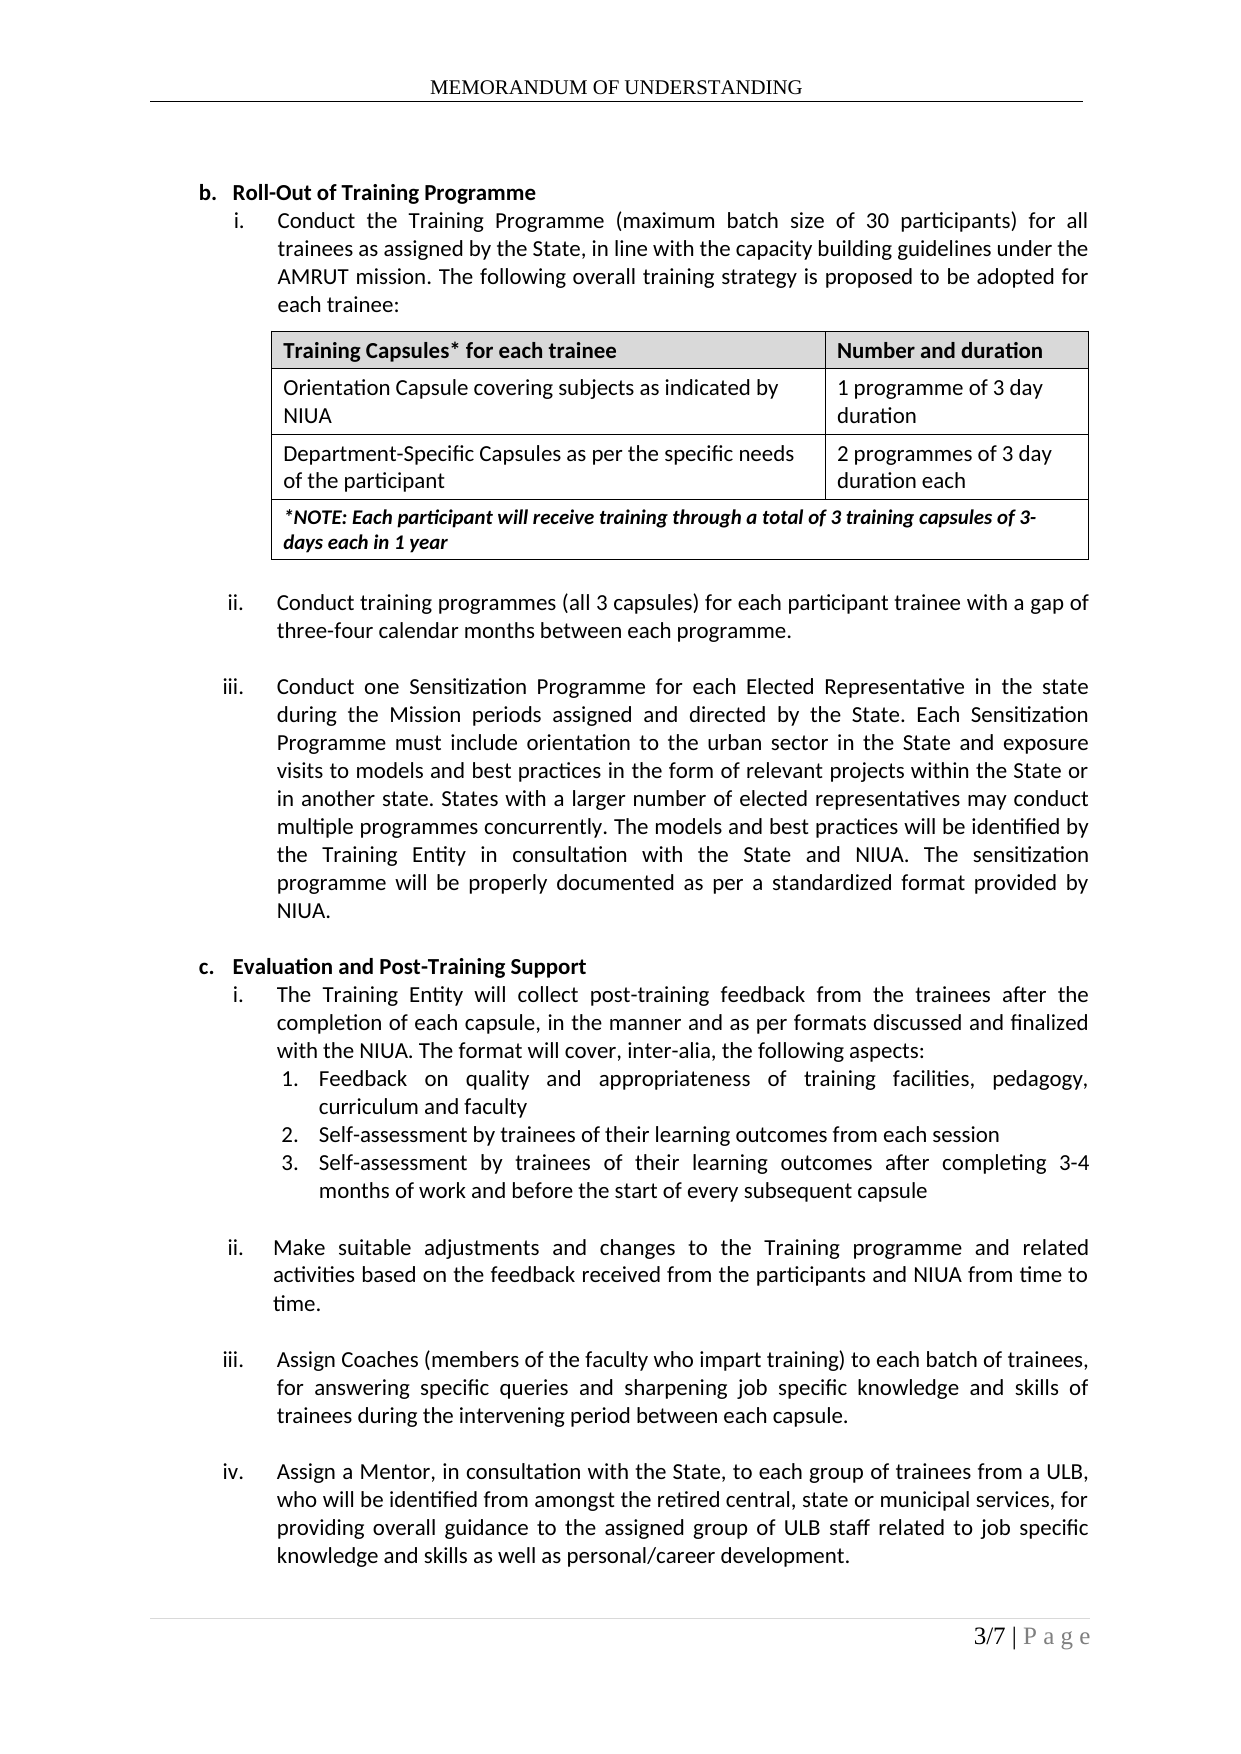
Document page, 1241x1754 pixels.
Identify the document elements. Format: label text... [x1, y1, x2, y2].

table_cell 1 programme of 3 day duration [826, 369, 1088, 433]
list Conduct the Training Programme (maximum batch size of 30 participants) for all trainees as assigned by the State, in line with the capacity building guidelines under the AMRUT mission. The following overall training strategy is proposed to be adopted for each trainee: [244, 206, 1090, 318]
table_cell *NOTE: Each participant will receive training through a total of 3 training capsules of 3-days each in 1 year [272, 500, 1088, 559]
list Self-assessment by trainees of their learning outcomes after completing 3-4 months of work and before the start of every subsequent capsule [281, 1148, 1090, 1204]
table_cell 2 programmes of 3 day duration each [826, 435, 1088, 499]
list Evaluation and Post-Training Support [199, 952, 1090, 980]
list Conduct one Sensitization Programme for each Elected Representative in the state during the Mission periods assigned and directed by the State. Each Sensitization Programme must include orientation to the urban sector in the State and exposure visits to models and best practices in the form of relevant projects within the State or in another state. States with a larger number of elected representatives may conduct multiple programmes concurrently. The models and best practices will be identified by the Training Entity in consultation with the State and NIUA. The sensitization programme will be properly documented as per a standardized format provided by NIUA. [244, 672, 1090, 924]
list Make suitable adjustments and changes to the Training programme and related activities based on the feedback received from the participants and NIUA from time to time. [244, 1233, 1090, 1317]
table_cell Department-Specific Capsules as per the specific needs of the participant [272, 435, 825, 499]
list Conduct training programmes (all 3 capsules) for each participant trainee with a gap of three-four calendar months between each programme. [244, 588, 1090, 644]
list Assign a Mentor, in consultation with the State, to each group of trainees from a ULB, who will be identified from amongst the retired central, state or municipal services, for providing overall guidance to the assigned group of ULB staff related to job specific knowledge and skills as well as personal/career development. [244, 1457, 1090, 1569]
list Self-assessment by trainees of their learning outcomes from each session [281, 1121, 1090, 1148]
list Assign Coaches (members of the faculty who impart training) to each batch of trainees, for answering specific queries and sharpening job specific knowledge and skills of trainees during the intervening period between each capsule. [244, 1345, 1090, 1429]
list Feedback on quality and appropriateness of training facilities, pedagogy, curriculum and faculty [281, 1064, 1090, 1121]
table_header Number and duration [826, 332, 1088, 368]
table_header Training Capsules* for each trainee [272, 332, 825, 368]
list Roll-Out of Training Programme [199, 178, 1090, 206]
table_cell Orientation Capsule covering subjects as indicated by NIUA [272, 369, 825, 433]
list The Training Entity will collect post-training feedback from the trainees after the completion of each capsule, in the manner and as per formats discussed and finalized with the NIUA. The format will cover, inter-alia, the following aspects: [244, 980, 1090, 1064]
